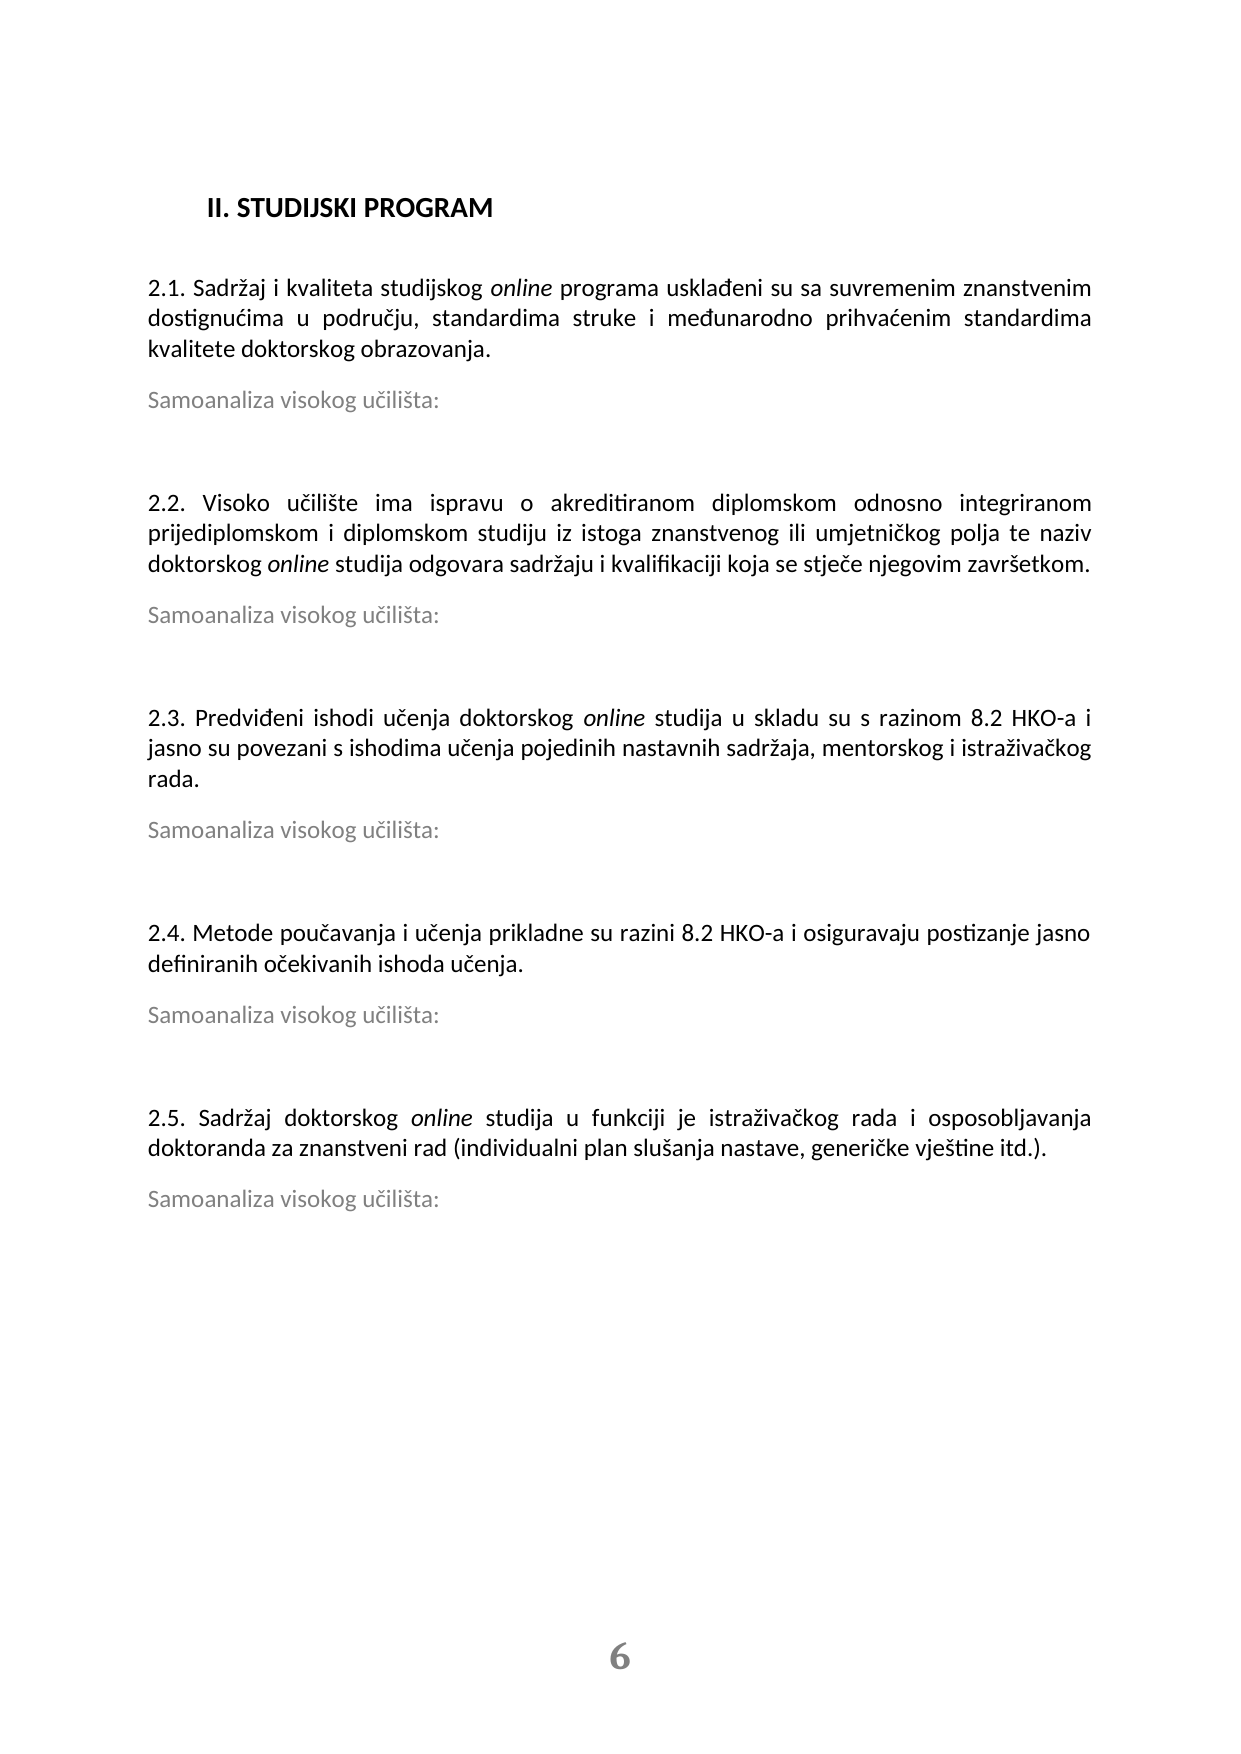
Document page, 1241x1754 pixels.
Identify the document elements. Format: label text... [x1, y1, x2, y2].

text Samoanaliza visokog učilišta: [148, 1184, 1093, 1214]
text Samoanaliza visokog učilišta: [148, 999, 1093, 1029]
text Samoanaliza visokog učilišta: [148, 814, 1093, 845]
subtitle II. Studijski program [207, 189, 1093, 225]
text 2.2. Visoko učilište ima ispravu o akreditiranom diplomskom odnosno integriranom prijediplomskom i diplomskom studiju iz istoga znanstvenog ili umjetničkog polja te naziv doktorskog online studija odgovara sadržaju i kvalifikaciji koja se stječe njegovim završetkom. [148, 487, 1093, 578]
text Samoanaliza visokog učilišta: [148, 599, 1093, 630]
text 2.4. Metode poučavanja i učenja prikladne su razini 8.2 HKO-a i osiguravaju postizanje jasno definiranih očekivanih ishoda učenja. [148, 917, 1093, 978]
text 2.3. Predviđeni ishodi učenja doktorskog online studija u skladu su s razinom 8.2 HKO-a i jasno su povezani s ishodima učenja pojedinih nastavnih sadržaja, mentorskog i istraživačkog rada. [148, 702, 1093, 794]
text 2.1. Sadržaj i kvaliteta studijskog online programa usklađeni su sa suvremenim znanstvenim dostignućima u području, standardima struke i međunarodno prihvaćenim standardima kvalitete doktorskog obrazovanja. [148, 272, 1093, 363]
text Samoanaliza visokog učilišta: [148, 384, 1093, 415]
text 2.5. Sadržaj doktorskog online studija u funkciji je istraživačkog rada i osposobljavanja doktoranda za znanstveni rad (individualni plan slušanja nastave, generičke vještine itd.). [148, 1102, 1093, 1163]
